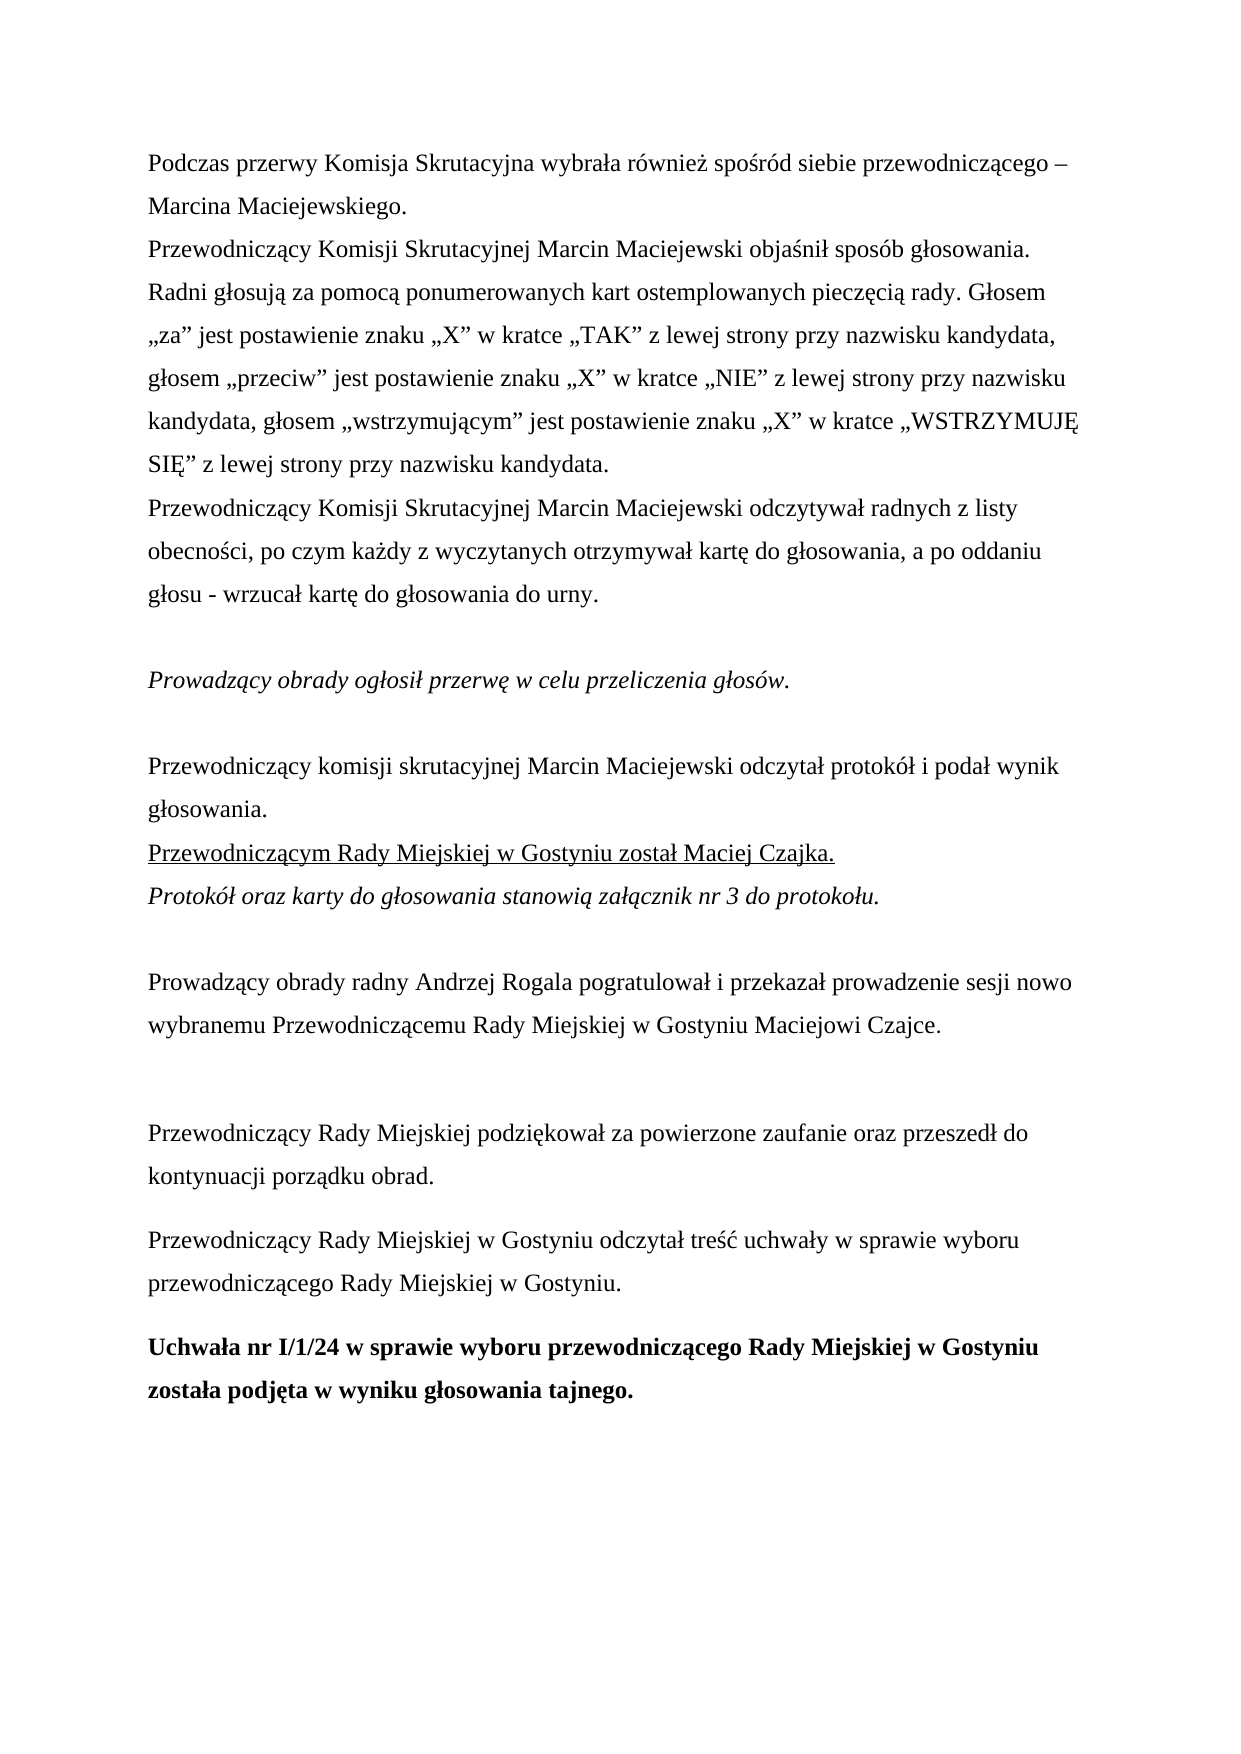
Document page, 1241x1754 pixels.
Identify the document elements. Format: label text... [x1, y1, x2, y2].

text Przewodniczący komisji skrutacyjnej Marcin Maciejewski odczytał protokół i podał wynik głosowania. [148, 751, 1093, 823]
text Przewodniczący Rady Miejskiej w Gostyniu odczytał treść uchwały w sprawie wyboru przewodniczącego Rady Miejskiej w Gostyniu. [148, 1225, 1093, 1297]
text Uchwała nr I/1/24 w sprawie wyboru przewodniczącego Rady Miejskiej w Gostyniu została podjęta w wyniku głosowania tajnego. [148, 1332, 1093, 1404]
text Przewodniczący Komisji Skrutacyjnej Marcin Maciejewski odczytywał radnych z listy obecności, po czym każdy z wyczytanych otrzymywał kartę do głosowania, a po oddaniu głosu - wrzucał kartę do głosowania do urny. [148, 493, 1093, 608]
text Przewodniczącym Rady Miejskiej w Gostyniu został Maciej Czajka. [148, 838, 1093, 866]
text Podczas przerwy Komisja Skrutacyjna wybrała również spośród siebie przewodniczącego – Marcina Maciejewskiego. [148, 148, 1093, 219]
text Przewodniczący Rady Miejskiej podziękował za powierzone zaufanie oraz przeszedł do kontynuacji porządku obrad. [148, 1118, 1093, 1189]
text Protokół oraz karty do głosowania stanowią załącznik nr 3 do protokołu. [148, 881, 1093, 909]
text Prowadzący obrady ogłosił przerwę w celu przeliczenia głosów. [148, 665, 1093, 694]
text Prowadzący obrady radny Andrzej Rogala pogratulował i przekazał prowadzenie sesji nowo wybranemu Przewodniczącemu Rady Miejskiej w Gostyniu Maciejowi Czajce. [148, 967, 1093, 1039]
text Przewodniczący Komisji Skrutacyjnej Marcin Maciejewski objaśnił sposób głosowania. Radni głosują za pomocą ponumerowanych kart ostemplowanych pieczęcią rady. Głosem „za” jest postawienie znaku „X” w kratce „TAK” z lewej strony przy nazwisku kandydata, głosem „przeciw” jest postawienie znaku „X” w kratce „NIE” z lewej strony przy nazwisku kandydata, głosem „wstrzymującym” jest postawienie znaku „X” w kratce „WSTRZYMUJĘ SIĘ” z lewej strony przy nazwisku kandydata. [148, 234, 1093, 478]
